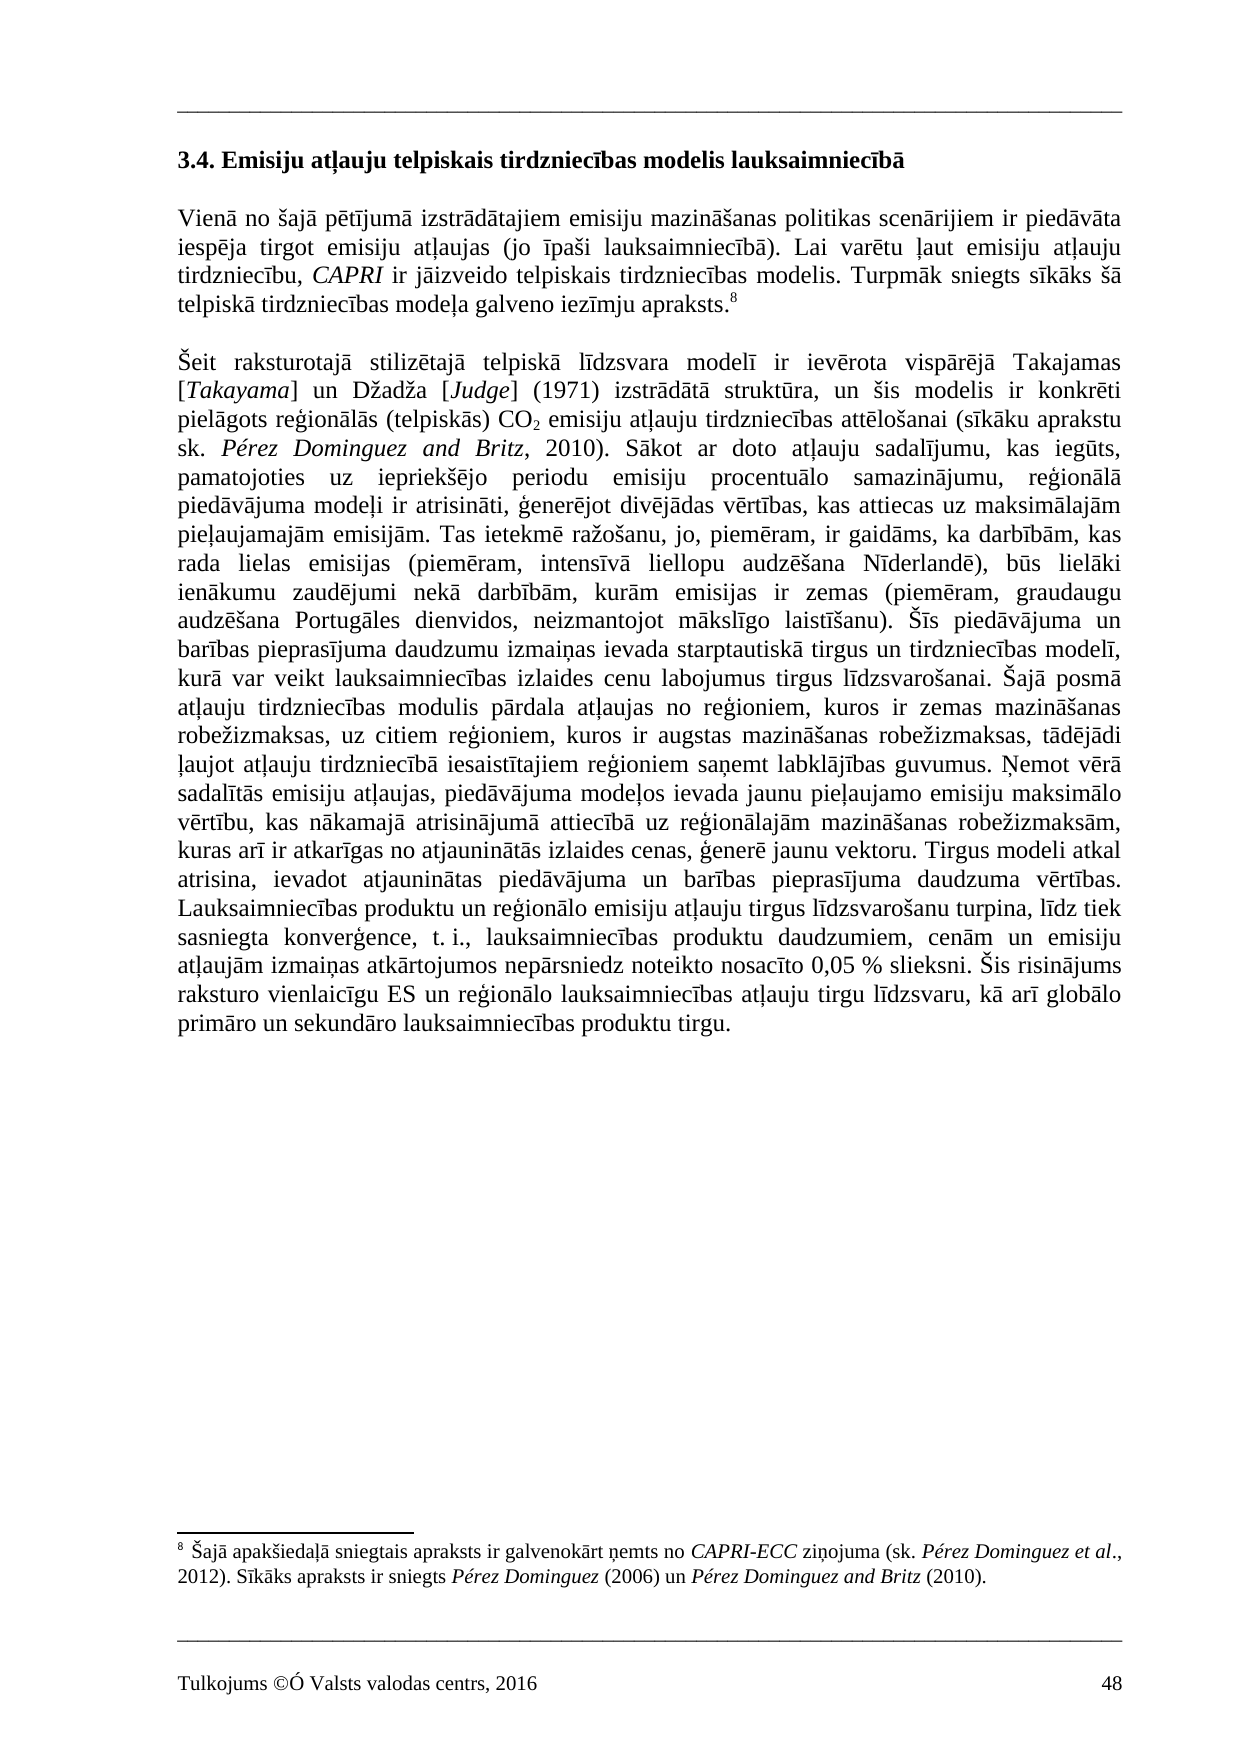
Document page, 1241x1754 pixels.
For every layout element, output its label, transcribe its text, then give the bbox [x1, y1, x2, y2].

text Šeit raksturotajā stilizētajā telpiskā līdzsvara modelī ir ievērota vispārējā Takajamas [Takayama] un Džadža [Judge] (1971) izstrādātā struktūra, un šis modelis ir konkrēti pielāgots reģionālās (telpiskās) CO2 emisiju atļauju tirdzniecības attēlošanai (sīkāku aprakstu sk. Pérez Dominguez and Britz, 2010). Sākot ar doto atļauju sadalījumu, kas iegūts, pamatojoties uz iepriekšējo periodu emisiju procentuālo samazinājumu, reģionālā piedāvājuma modeļi ir atrisināti, ģenerējot divējādas vērtības, kas attiecas uz maksimālajām pieļaujamajām emisijām. Tas ietekmē ražošanu, jo, piemēram, ir gaidāms, ka darbībām, kas rada lielas emisijas (piemēram, intensīvā liellopu audzēšana Nīderlandē), būs lielāki ienākumu zaudējumi nekā darbībām, kurām emisijas ir zemas (piemēram, graudaugu audzēšana Portugāles dienvidos, neizmantojot mākslīgo laistīšanu). Šīs piedāvājuma un barības pieprasījuma daudzumu izmaiņas ievada starptautiskā tirgus un tirdzniecības modelī, kurā var veikt lauksaimniecības izlaides cenu labojumus tirgus līdzsvarošanai. Šajā posmā atļauju tirdzniecības modulis pārdala atļaujas no reģioniem, kuros ir zemas mazināšanas robežizmaksas, uz citiem reģioniem, kuros ir augstas mazināšanas robežizmaksas, tādējādi ļaujot atļauju tirdzniecībā iesaistītajiem reģioniem saņemt labklājības guvumus. Ņemot vērā sadalītās emisiju atļaujas, piedāvājuma modeļos ievada jaunu pieļaujamo emisiju maksimālo vērtību, kas nākamajā atrisinājumā attiecībā uz reģionālajām mazināšanas robežizmaksām, kuras arī ir atkarīgas no atjauninātās izlaides cenas, ģenerē jaunu vektoru. Tirgus modeli atkal atrisina, ievadot atjauninātas piedāvājuma un barības pieprasījuma daudzuma vērtības. Lauksaimniecības produktu un reģionālo emisiju atļauju tirgus līdzsvarošanu turpina, līdz tiek sasniegta konverģence, t. i., lauksaimniecības produktu daudzumiem, cenām un emisiju atļaujām izmaiņas atkārtojumos nepārsniedz noteikto nosacīto 0,05 % slieksni. Šis risinājums raksturo vienlaicīgu ES un reģionālo lauksaimniecības atļauju tirgu līdzsvaru, kā arī globālo primāro un sekundāro lauksaimniecības produktu tirgu. [177, 347, 1122, 1037]
text Vienā no šajā pētījumā izstrādātajiem emisiju mazināšanas politikas scenārijiem ir piedāvāta iespēja tirgot emisiju atļaujas (jo īpaši lauksaimniecībā). Lai varētu ļaut emisiju atļauju tirdzniecību, CAPRI ir jāizveido telpiskais tirdzniecības modelis. Turpmāk sniegts sīkāks šā telpiskā tirdzniecības modeļa galveno iezīmju apraksts. [177, 203, 1122, 318]
subtitle 3.4. Emisiju atļauju telpiskais tirdzniecības modelis lauksaimniecībā [177, 146, 1122, 174]
